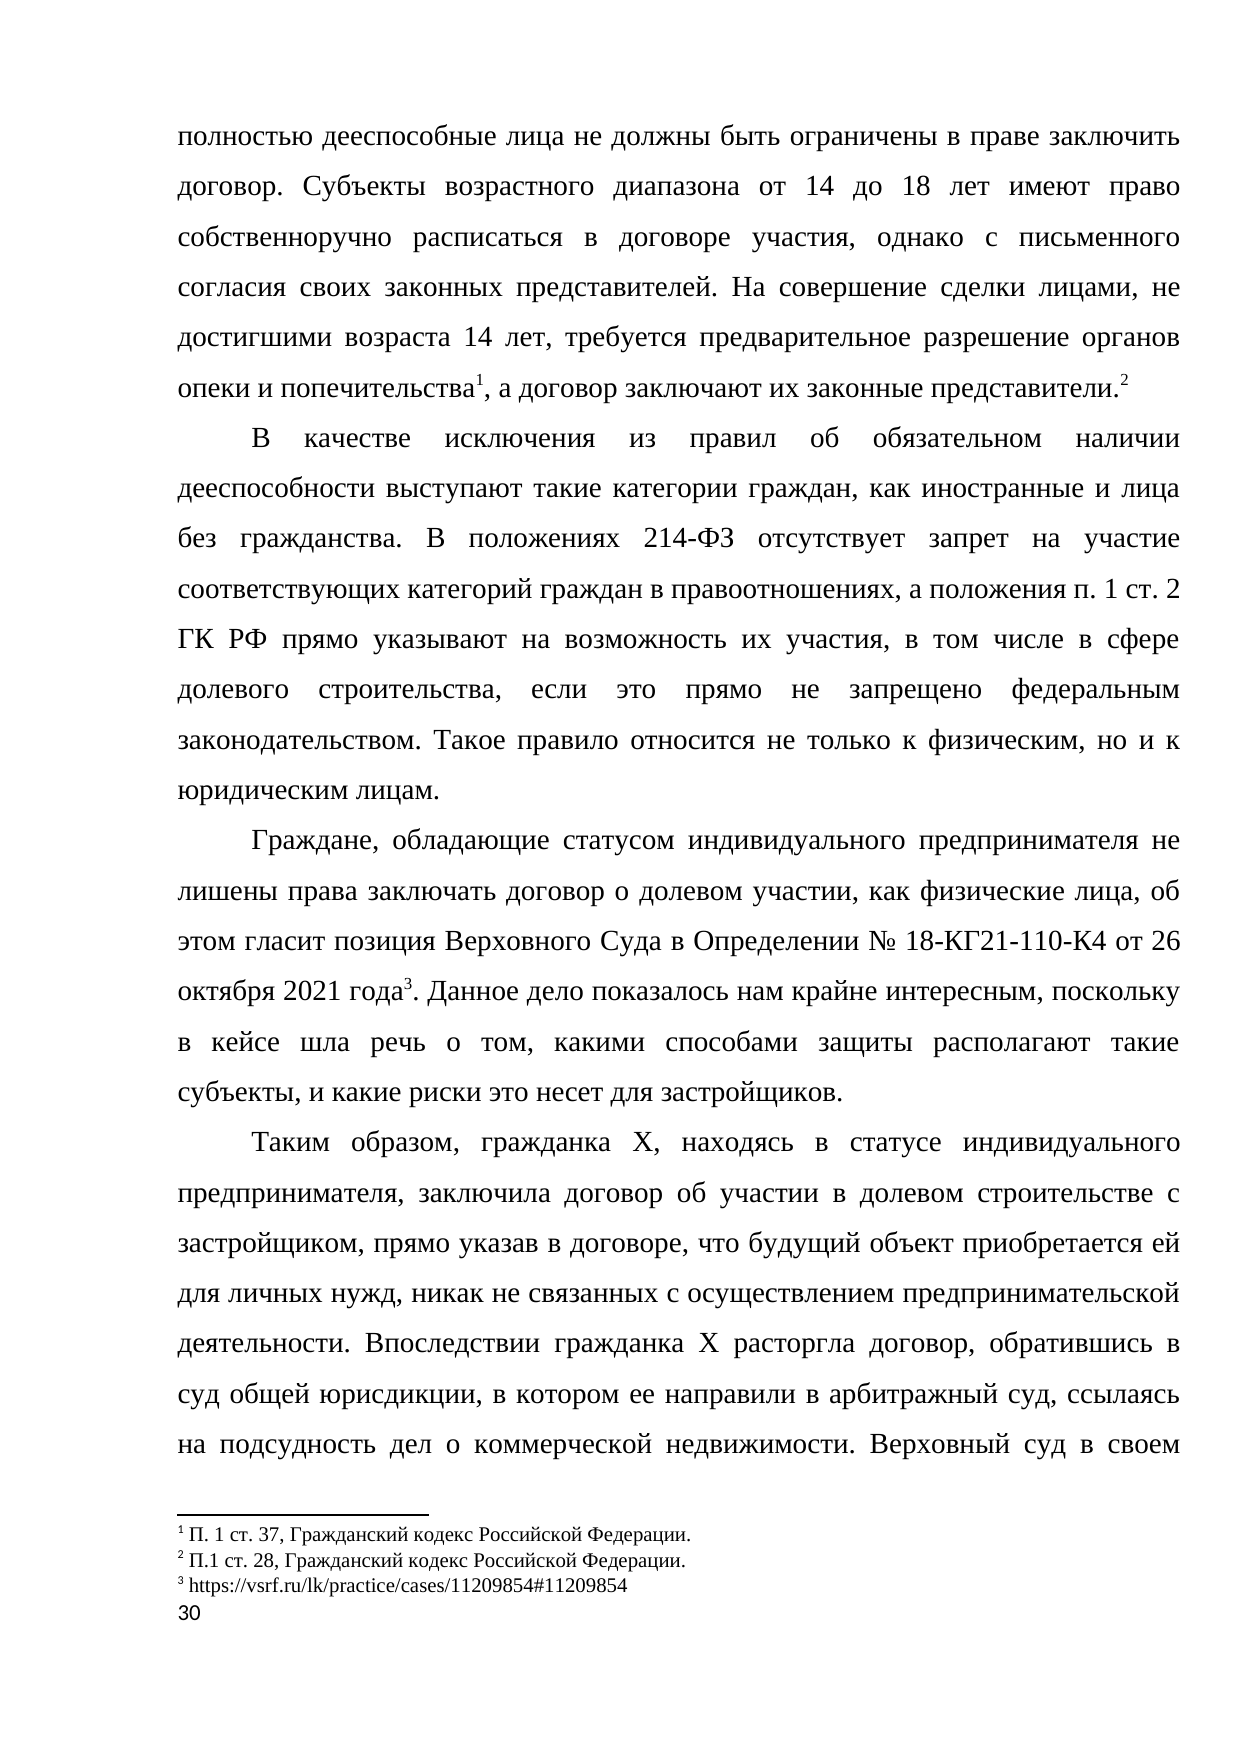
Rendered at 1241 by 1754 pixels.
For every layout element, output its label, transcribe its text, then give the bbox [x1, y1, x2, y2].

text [177, 118, 1181, 403]
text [177, 1124, 1181, 1460]
text В качестве исключения из правил об обязательном наличии дееспособности выступают такие категории граждан, как иностранные и лица без гражданства. В положениях 214-ФЗ отсутствует запрет на участие соответствующих категорий граждан в правоотношениях, а положения п. 1 ст. 2 ГК РФ прямо указывают на возможность их участия, в том числе в сфере долевого строительства, если это прямо не запрещено федеральным законодательством. Такое правило относится не только к физическим, но и к юридическим лицам. [177, 420, 1181, 806]
text Граждане, обладающие статусом индивидуального предпринимателя не лишены права заключать договор о долевом участии, как физические лица, об этом гласит позиция Верховного Суда в Определении № 18-КГ21-110-К4 от 26 октября 2021 года. Данное дело показалось нам крайне интересным, поскольку в кейсе шла речь о том, какими способами защиты располагают такие субъекты, и какие риски это несет для застройщиков. [177, 822, 1181, 1108]
